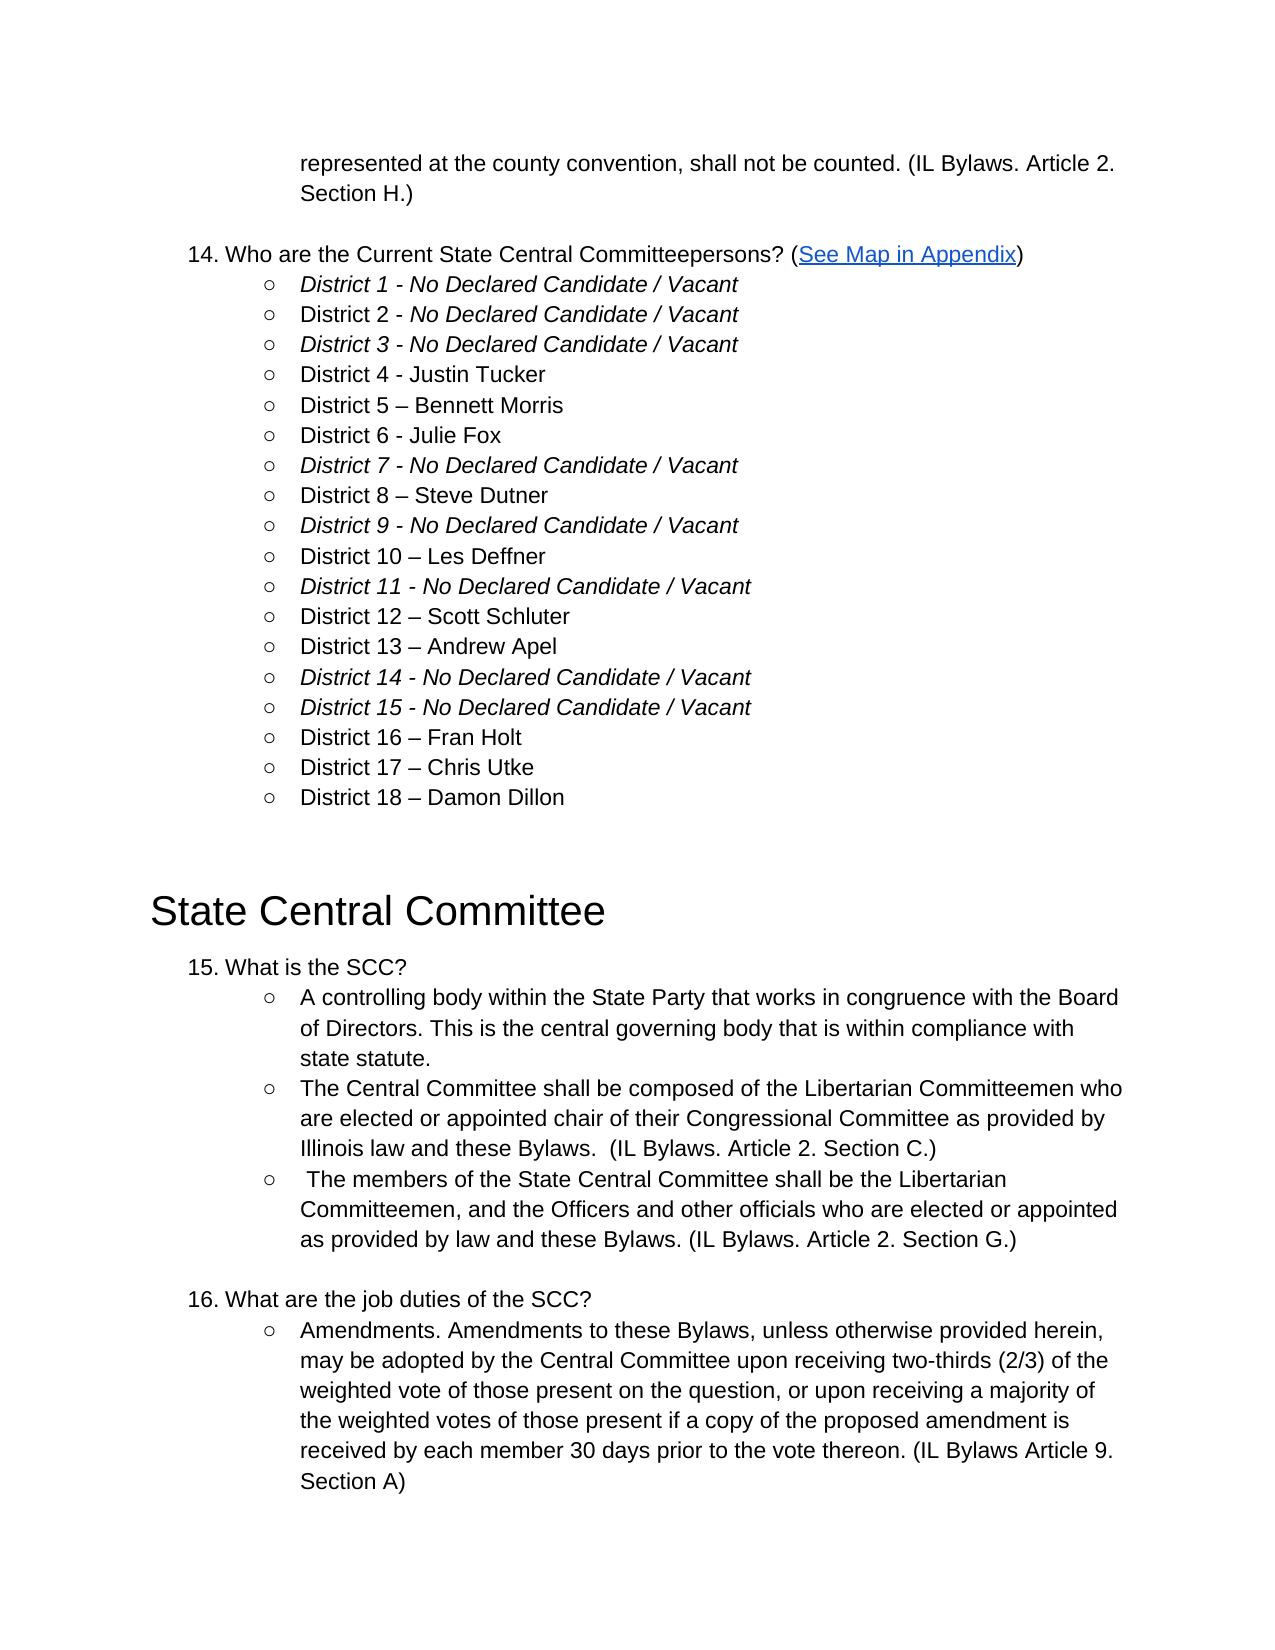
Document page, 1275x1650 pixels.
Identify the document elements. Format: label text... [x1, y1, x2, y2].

list District 1 - No Declared Candidate / Vacant [262, 271, 1125, 297]
list District 12 – Scott Schluter [262, 603, 1125, 629]
list District 16 – Fran Holt [262, 724, 1125, 750]
list District 11 - No Declared Candidate / Vacant [262, 573, 1125, 599]
list The members of the State Central Committee shall be the Libertarian Committeemen, and the Officers and other officials who are elected or appointed as provided by law and these Bylaws. (IL Bylaws. Article 2. Section G.) [262, 1166, 1125, 1252]
list District 7 - No Declared Candidate / Vacant [262, 452, 1125, 478]
list What is the SCC? [187, 954, 1125, 980]
subtitle State Central Committee [150, 886, 1125, 934]
list District 8 – Steve Dutner [262, 482, 1125, 509]
list A controlling body within the State Party that works in congruence with the Board of Directors. This is the central governing body that is within compliance with state statute. [262, 984, 1125, 1071]
list District 6 - Julie Fox [262, 422, 1125, 448]
list District 18 – Damon Dillon [262, 784, 1125, 811]
list District 9 - No Declared Candidate / Vacant [262, 512, 1125, 539]
list What are the job duties of the SCC? [187, 1286, 1125, 1313]
list District 3 - No Declared Candidate / Vacant [262, 331, 1125, 358]
list Amendments. Amendments to these Bylaws, unless otherwise provided herein, may be adopted by the Central Committee upon receiving two-thirds (2/3) of the weighted vote of those present on the question, or upon receiving a majority of the weighted votes of those present if a copy of the proposed amendment is received by each member 30 days prior to the vote thereon. (IL Bylaws Article 9. Section A) [262, 1317, 1125, 1494]
list Who are the Current State Central Committeepersons? (See Map in Appendix) [187, 241, 1125, 267]
list District 17 – Chris Utke [262, 754, 1125, 781]
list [262, 150, 1125, 207]
list District 13 – Andrew Apel [262, 633, 1125, 660]
list District 15 - No Declared Candidate / Vacant [262, 694, 1125, 720]
list District 10 – Les Deffner [262, 543, 1125, 569]
list District 14 - No Declared Candidate / Vacant [262, 663, 1125, 690]
list District 5 – Bennett Morris [262, 392, 1125, 418]
list The Central Committee shall be composed of the Libertarian Committeemen who are elected or appointed chair of their Congressional Committee as provided by Illinois law and these Bylaws. (IL Bylaws. Article 2. Section C.) [262, 1075, 1125, 1162]
list District 4 - Justin Tucker [262, 361, 1125, 388]
list District 2 - No Declared Candidate / Vacant [262, 301, 1125, 327]
